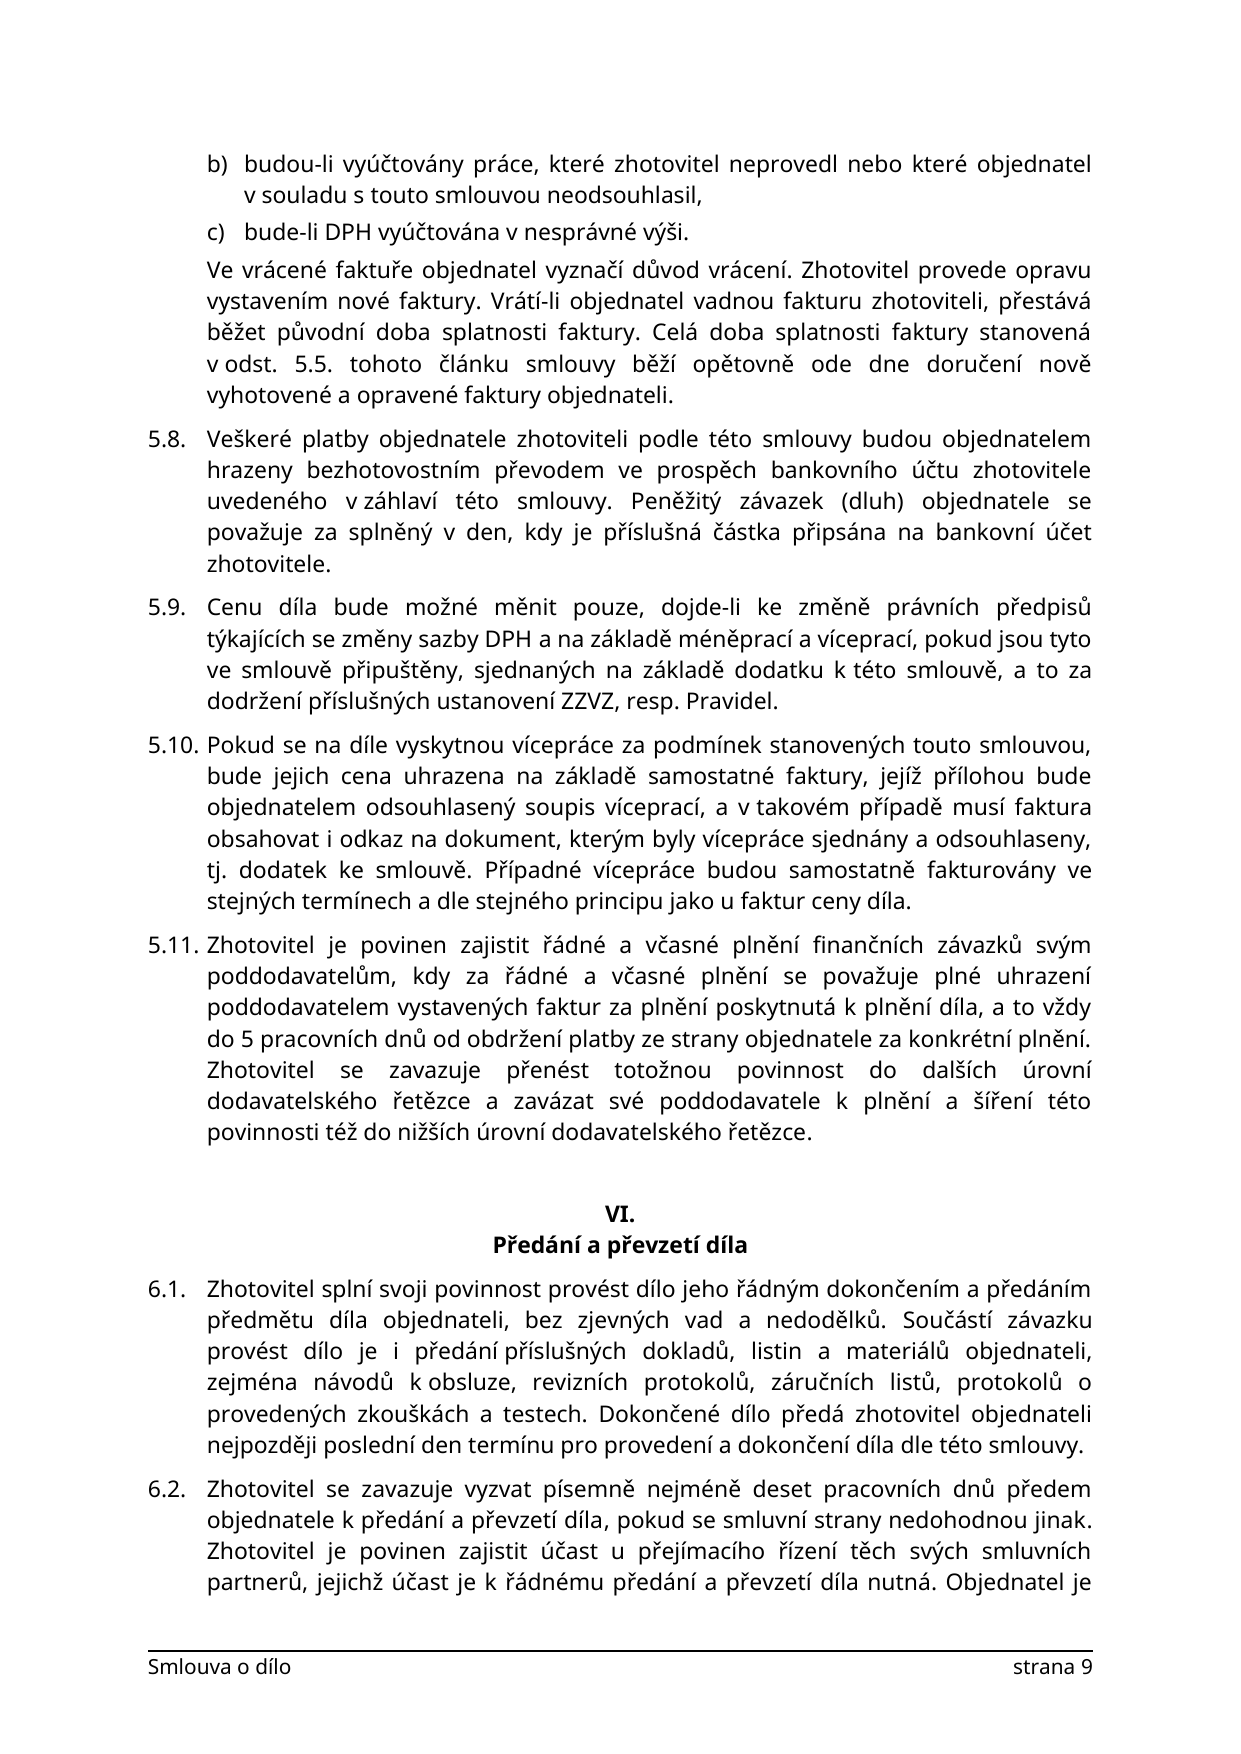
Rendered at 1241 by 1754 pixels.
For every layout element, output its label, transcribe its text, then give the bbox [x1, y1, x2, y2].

list Veškeré platby objednatele zhotoviteli podle této smlouvy budou objednatelem hrazeny bezhotovostním převodem ve prospěch bankovního účtu zhotovitele uvedeného v záhlaví této smlouvy. Peněžitý závazek (dluh) objednatele se považuje za splněný v den, kdy je příslušná částka připsána na bankovní účet zhotovitele. [148, 423, 1093, 579]
list budou-li vyúčtovány práce, které zhotovitel neprovedl nebo které objednatel v souladu s touto smlouvou neodsouhlasil, [207, 148, 1093, 210]
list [148, 1473, 1093, 1598]
list Cenu díla bude možné měnit pouze, dojde-li ke změně právních předpisů týkajících se změny sazby DPH a na základě méněprací a víceprací, pokud jsou tyto ve smlouvě připuštěny, sjednaných na základě dodatku k této smlouvě, a to za dodržení příslušných ustanovení ZZVZ, resp. Pravidel. [148, 591, 1093, 716]
text VI. [148, 1198, 1093, 1229]
list Zhotovitel splní svoji povinnost provést dílo jeho řádným dokončením a předáním předmětu díla objednateli, bez zjevných vad a nedodělků. Součástí závazku provést dílo je i předání příslušných dokladů, listin a materiálů objednateli, zejména návodů k obsluze, revizních protokolů, záručních listů, protokolů o provedených zkouškách a testech. Dokončené dílo předá zhotovitel objednateli nejpozději poslední den termínu pro provedení a dokončení díla dle této smlouvy. [148, 1273, 1093, 1460]
text Ve vrácené faktuře objednatel vyznačí důvod vrácení. Zhotovitel provede opravu vystavením nové faktury. Vrátí-li objednatel vadnou fakturu zhotoviteli, přestává běžet původní doba splatnosti faktury. Celá doba splatnosti faktury stanovená v odst. 5.5. tohoto článku smlouvy běží opětovně ode dne doručení nově vyhotovené a opravené faktury objednateli. [207, 254, 1093, 410]
list Pokud se na díle vyskytnou vícepráce za podmínek stanovených touto smlouvou, bude jejich cena uhrazena na základě samostatné faktury, jejíž přílohou bude objednatelem odsouhlasený soupis víceprací, a v takovém případě musí faktura obsahovat i odkaz na dokument, kterým byly vícepráce sjednány a odsouhlaseny, tj. dodatek ke smlouvě. Případné vícepráce budou samostatně fakturovány ve stejných termínech a dle stejného principu jako u faktur ceny díla. [148, 729, 1093, 916]
text Předání a převzetí díla [148, 1229, 1093, 1260]
list bude-li DPH vyúčtována v nesprávné výši. [207, 216, 1093, 248]
list Zhotovitel je povinen zajistit řádné a včasné plnění finančních závazků svým poddodavatelům, kdy za řádné a včasné plnění se považuje plné uhrazení poddodavatelem vystavených faktur za plnění poskytnutá k plnění díla, a to vždy do 5 pracovních dnů od obdržení platby ze strany objednatele za konkrétní plnění. Zhotovitel se zavazuje přenést totožnou povinnost do dalších úrovní dodavatelského řetězce a zavázat své poddodavatele k plnění a šíření této povinnosti též do nižších úrovní dodavatelského řetězce. [148, 929, 1093, 1148]
